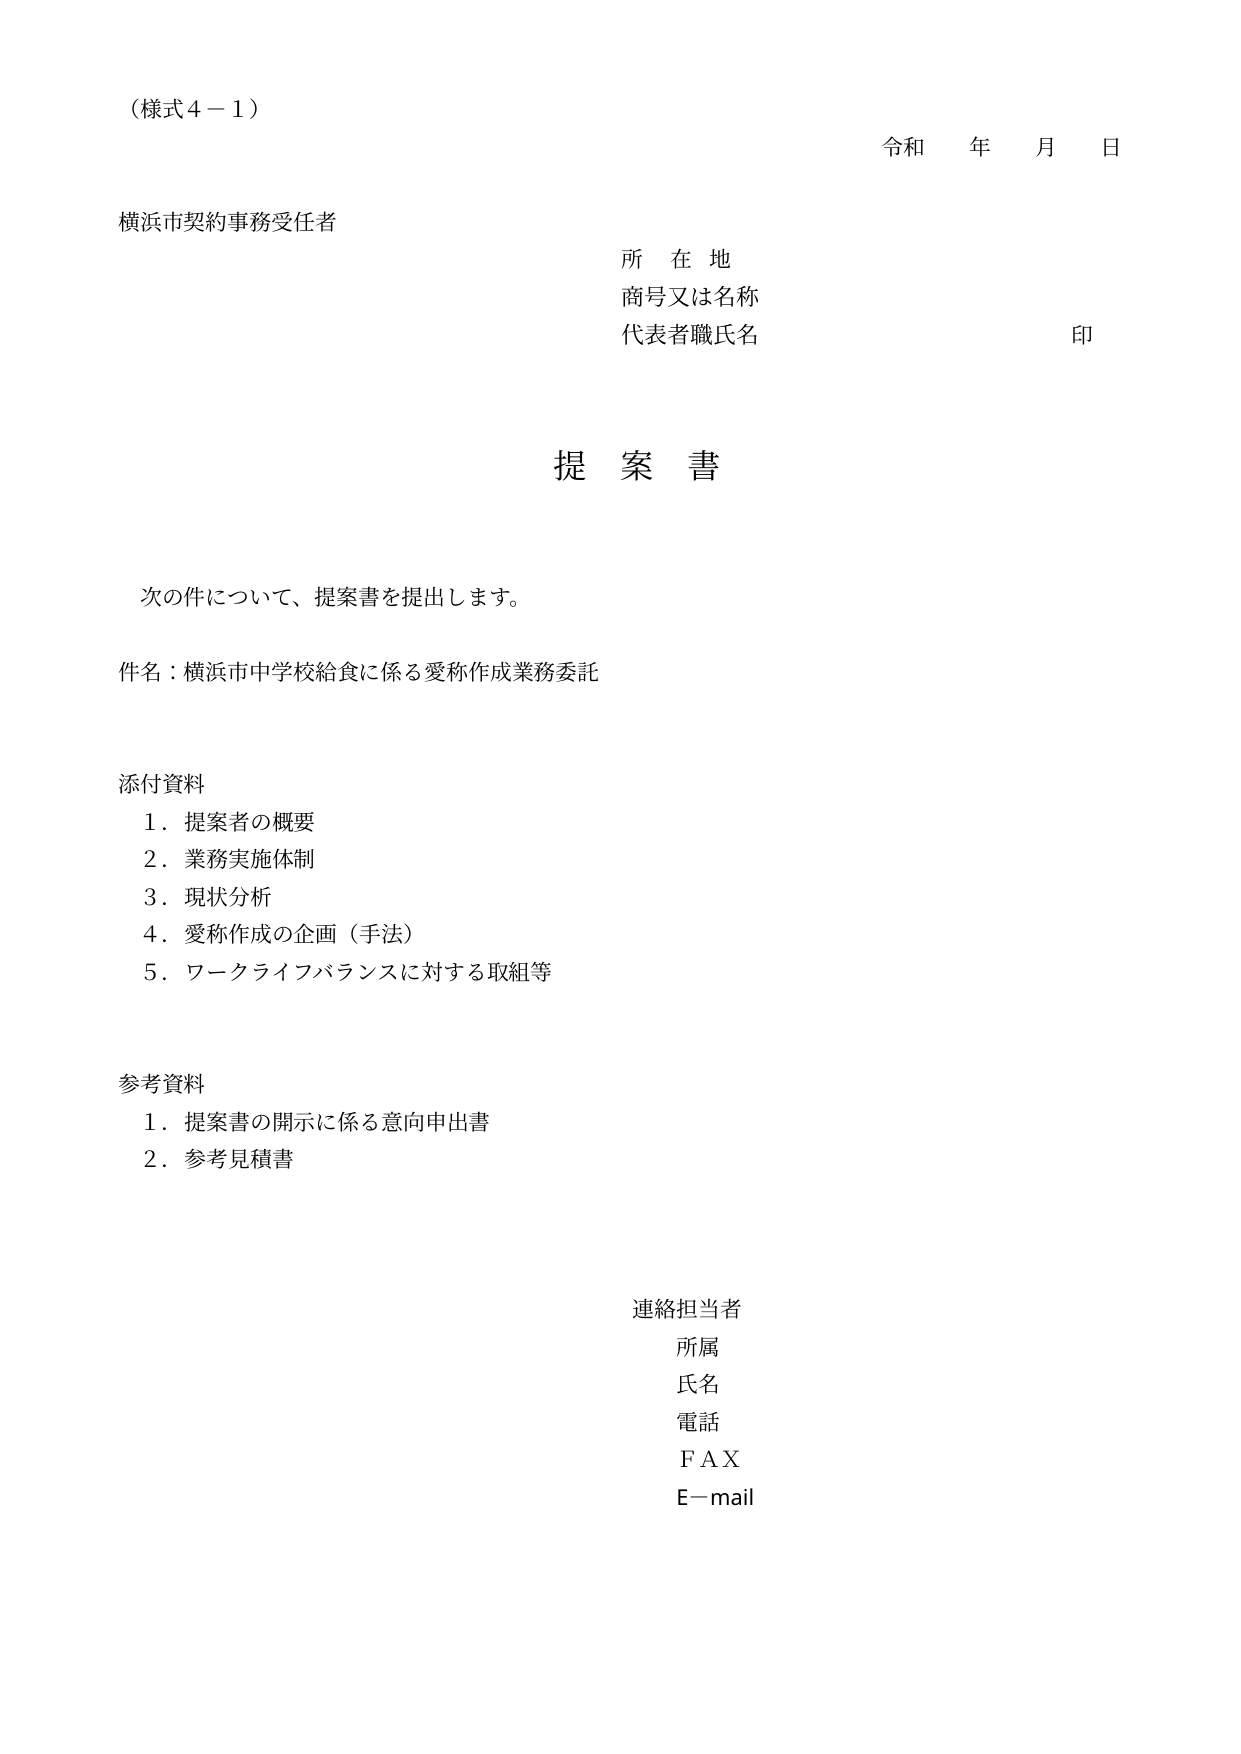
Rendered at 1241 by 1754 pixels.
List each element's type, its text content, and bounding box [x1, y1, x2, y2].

text 次の件について、提案書を提出します。 [118, 577, 1122, 614]
list 提案書の開示に係る意向申出書 [139, 1102, 1122, 1139]
text 横浜市契約事務受任者 [118, 202, 1122, 239]
text （様式４－１） [118, 89, 1122, 127]
text 参考資料 [118, 1064, 1122, 1102]
text 所属 [118, 1327, 1122, 1364]
text E－mail [118, 1477, 1122, 1514]
list 提案者の概要 [139, 802, 1122, 839]
text ＦＡＸ [118, 1439, 1122, 1477]
text 氏名 [118, 1364, 1122, 1402]
text 商号又は名称 [534, 277, 1122, 314]
text 所 在 地 [118, 239, 1122, 277]
text 件名：横浜市中学校給食に係る愛称作成業務委託 [118, 652, 1122, 689]
list 愛称作成の企画（手法） [139, 914, 1122, 952]
text 提 案 書 [118, 427, 1122, 502]
text 添付資料 [118, 764, 1122, 802]
text 電話 [118, 1402, 1122, 1439]
text 代表者職氏名 印 [599, 314, 1122, 352]
list 現状分析 [139, 877, 1122, 914]
list 参考見積書 [139, 1139, 1122, 1177]
text 連絡担当者 [118, 1289, 1122, 1327]
text 令和 年 月 日 [118, 127, 1122, 164]
list ワークライフバランスに対する取組等 [139, 952, 1122, 989]
list 業務実施体制 [139, 839, 1122, 877]
